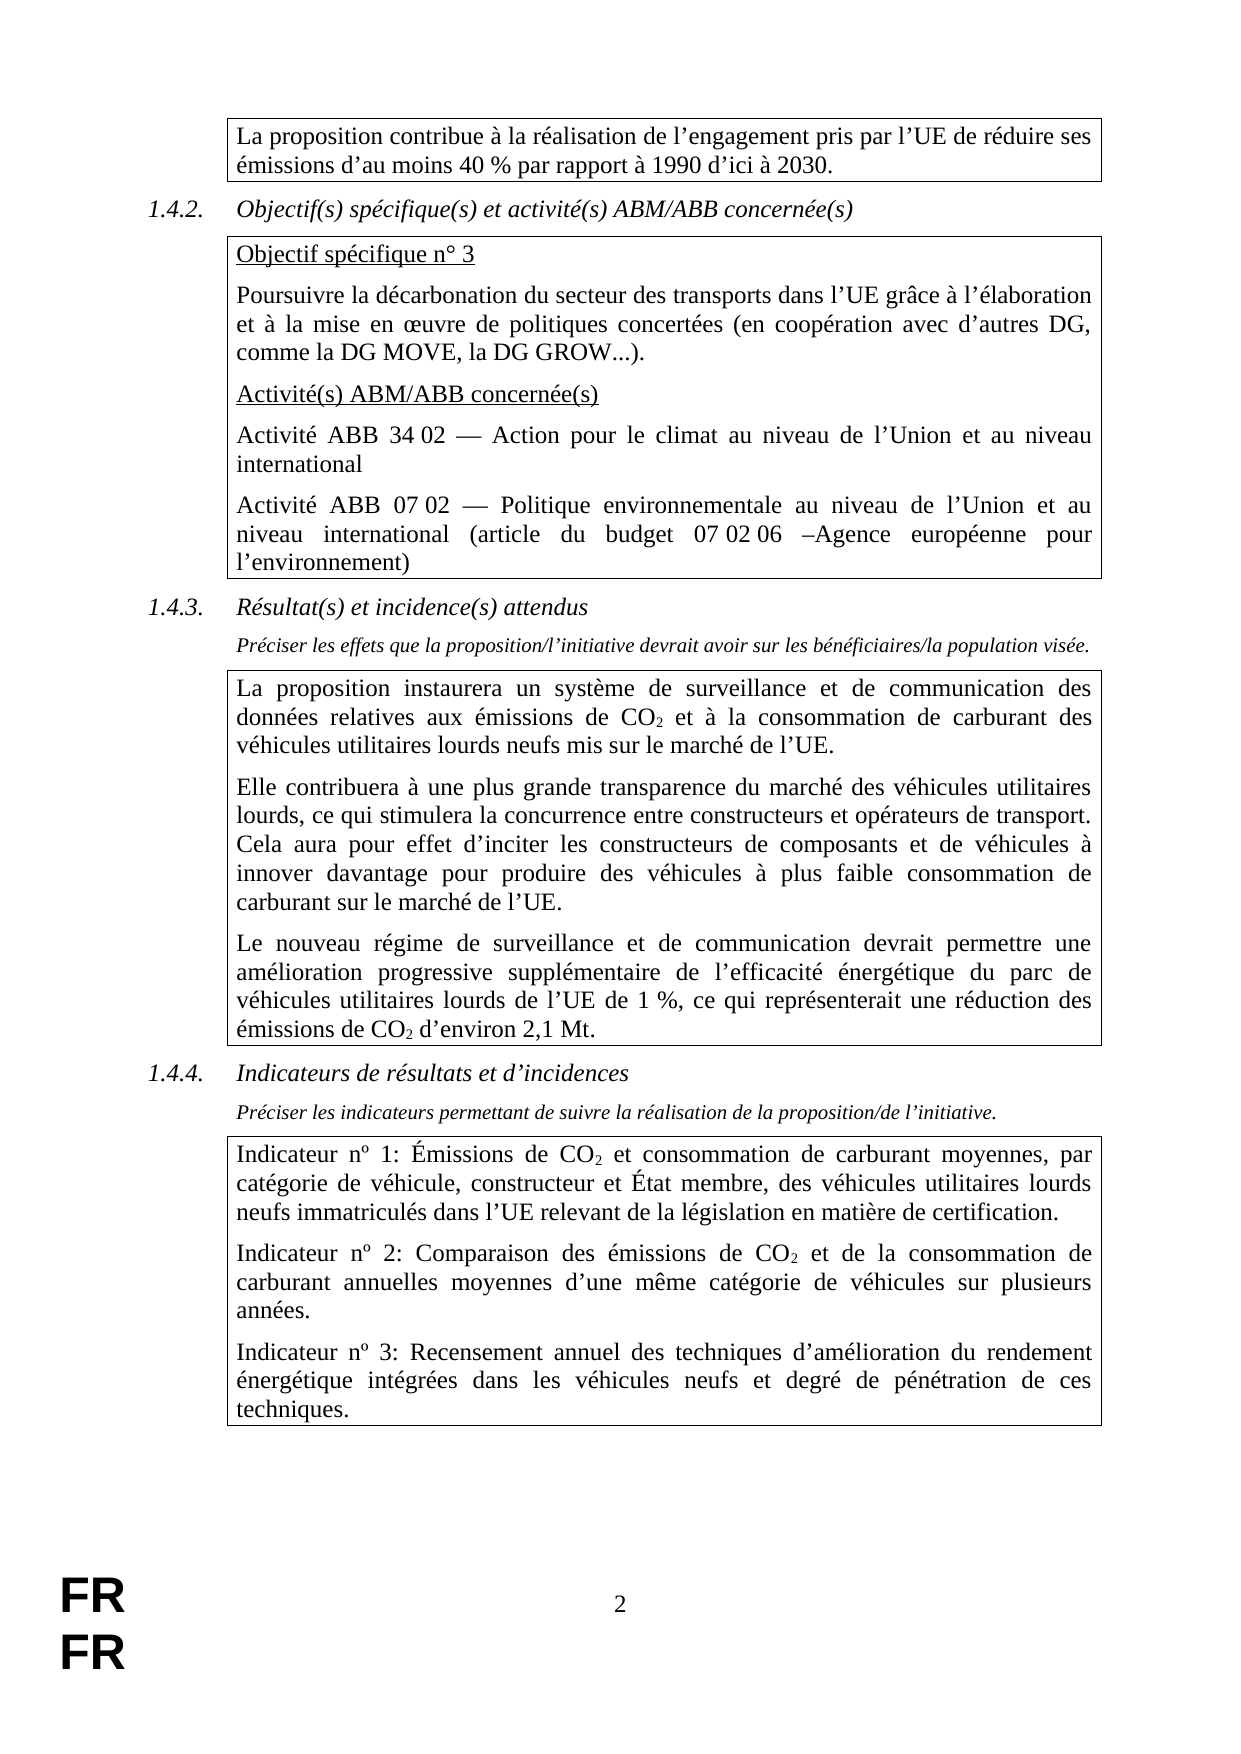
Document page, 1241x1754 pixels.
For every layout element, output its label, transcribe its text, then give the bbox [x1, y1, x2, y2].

text Préciser les indicateurs permettant de suivre la réalisation de la proposition/de l’initiative. [236, 1100, 1092, 1124]
text Poursuivre la décarbonation du secteur des transports dans l’UE grâce à l’élaboration et à la mise en œuvre de politiques concertées (en coopération avec d’autres DG, comme la DG MOVE, la DG GROW...). [228, 277, 1101, 366]
text Indicateur nº 3: Recensement annuel des techniques d’amélioration du rendement énergétique intégrées dans les véhicules neufs et degré de pénétration de ces techniques. [228, 1334, 1101, 1425]
text Elle contribuera à une plus grande transparence du marché des véhicules utilitaires lourds, ce qui stimulera la concurrence entre constructeurs et opérateurs de transport. Cela aura pour effet d’inciter les constructeurs de composants et de véhicules à innover davantage pour produire des véhicules à plus faible consommation de carburant sur le marché de l’UE. [228, 768, 1101, 915]
text Préciser les effets que la proposition/l’initiative devrait avoir sur les bénéficiaires/la population visée. [236, 633, 1092, 657]
text Activité(s) ABM/ABB concernée(s) [228, 376, 1101, 407]
text Indicateur nº 1: Émissions de CO2 et consommation de carburant moyennes, par catégorie de véhicule, constructeur et État membre, des véhicules utilitaires lourds neufs immatriculés dans l’UE relevant de la législation en matière de certification. [228, 1137, 1101, 1226]
subtitle 1.4.4. Indicateurs de résultats et d’incidences [148, 1058, 1092, 1087]
text La proposition instaurera un système de surveillance et de communication des données relatives aux émissions de CO2 et à la consommation de carburant des véhicules utilitaires lourds neufs mis sur le marché de l’UE. [228, 671, 1101, 759]
text Le nouveau régime de surveillance et de communication devrait permettre une amélioration progressive supplémentaire de l’efficacité énergétique du parc de véhicules utilitaires lourds de l’UE de 1 %, ce qui représenterait une réduction des émissions de CO2 d’environ 2,1 Mt. [228, 925, 1101, 1045]
text Indicateur nº 2: Comparaison des émissions de CO2 et de la consommation de carburant annuelles moyennes d’une même catégorie de véhicules sur plusieurs années. [228, 1235, 1101, 1324]
subtitle 1.4.2. Objectif(s) spécifique(s) et activité(s) ABM/ABB concernée(s) [148, 194, 1092, 223]
text Activité ABB 34 02 — Action pour le climat au niveau de l’Union et au niveau international [228, 417, 1101, 477]
subtitle 1.4.3. Résultat(s) et incidence(s) attendus [148, 592, 1092, 621]
text Objectif spécifique n° 3 [228, 237, 1101, 267]
text La proposition contribue à la réalisation de l’engagement pris par l’UE de réduire ses émissions d’au moins 40 % par rapport à 1990 d’ici à 2030. [228, 119, 1101, 181]
text Activité ABB 07 02 — Politique environnementale au niveau de l’Union et au niveau international (article du budget 07 02 06 –Agence européenne pour l’environnement) [228, 487, 1101, 578]
